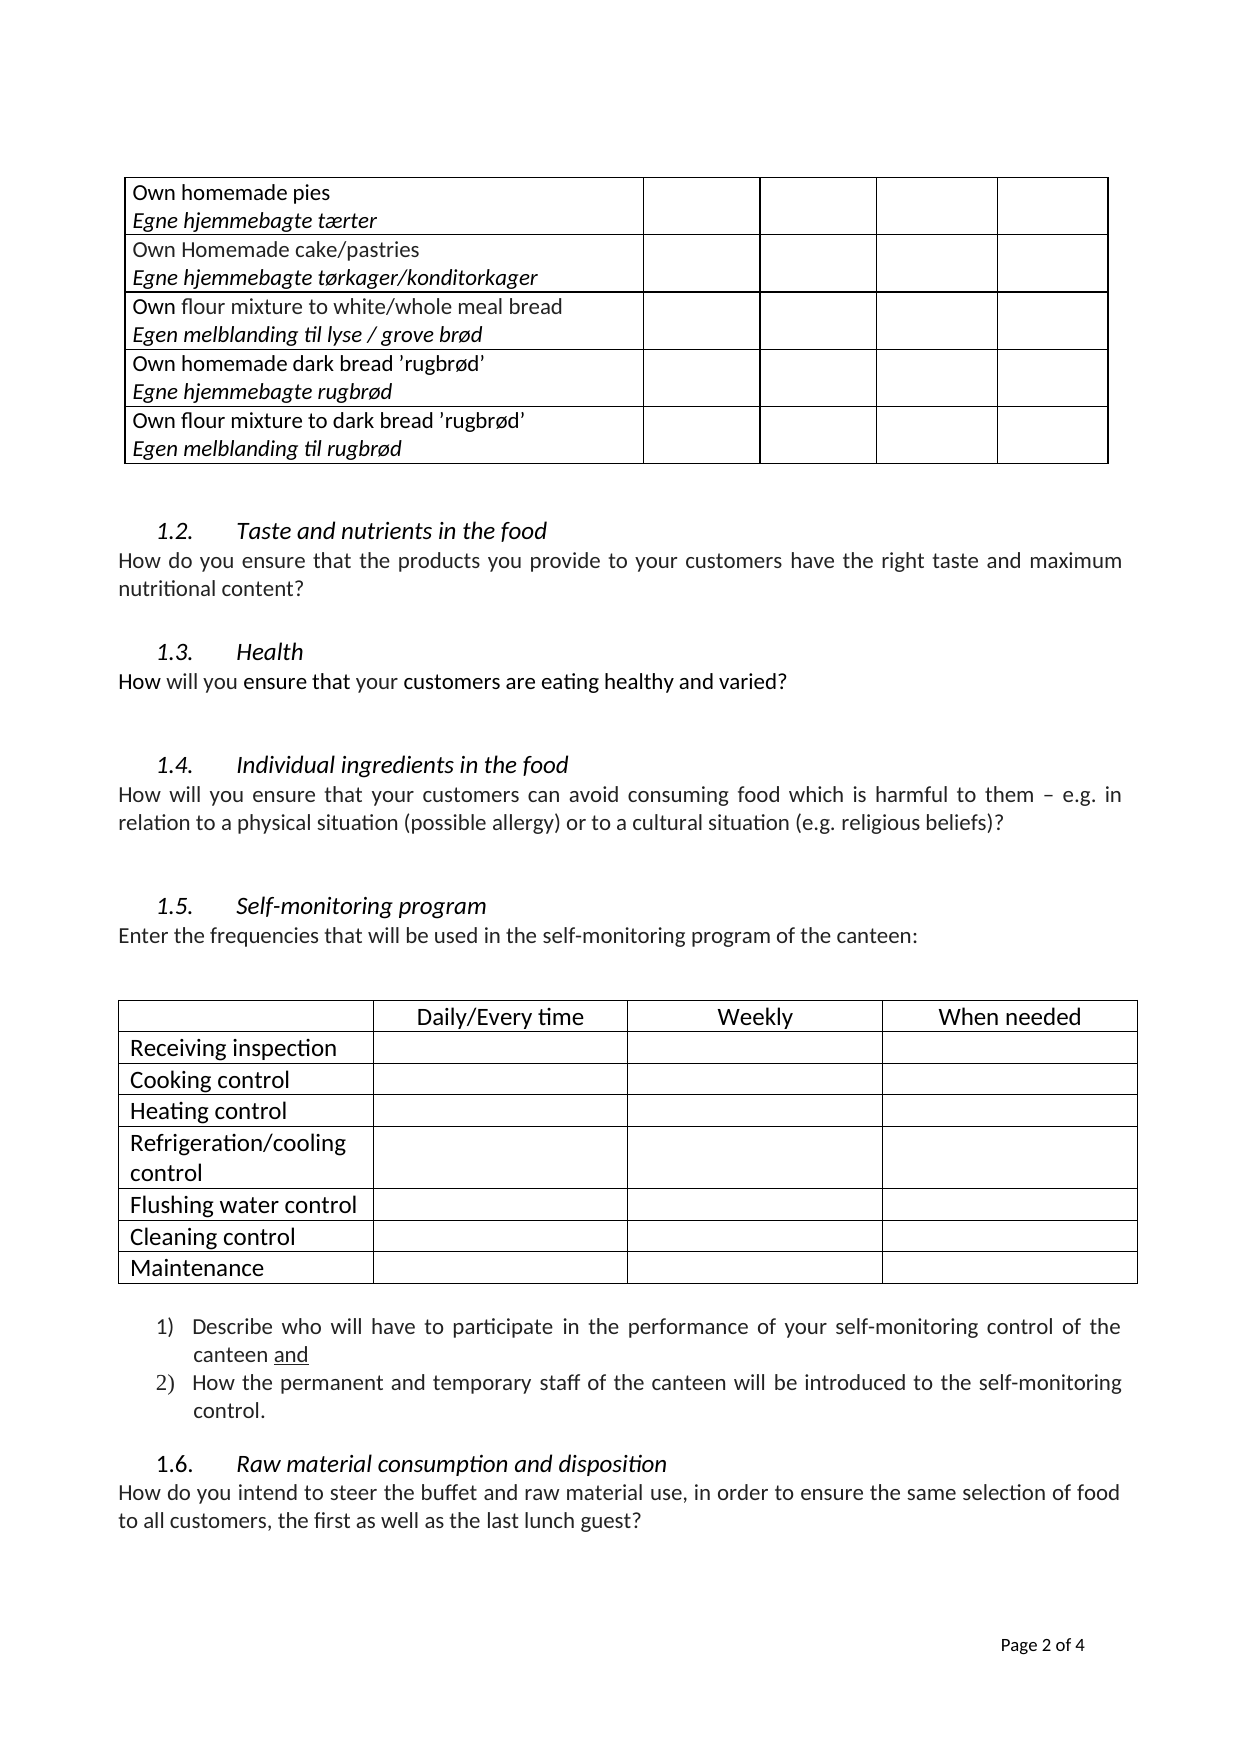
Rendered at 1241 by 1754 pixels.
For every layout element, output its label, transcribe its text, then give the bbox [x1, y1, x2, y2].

table_cell Own flour mixture to white/whole meal bread Egen melblanding til lyse / grove brød [126, 293, 643, 348]
subtitle Self-monitoring program [156, 890, 1122, 921]
table_cell [644, 407, 759, 463]
table_cell Own homemade pies Egne hjemmebagte tærter [126, 178, 643, 234]
table_cell [761, 350, 876, 406]
table_cell [883, 1032, 1137, 1063]
table_cell [877, 235, 997, 291]
table_cell [628, 1252, 882, 1283]
table_cell [883, 1221, 1137, 1251]
subtitle How the permanent and temporary staff of the canteen will be introduced to the self-monitoring control. [156, 1368, 1122, 1424]
table_cell [644, 178, 759, 234]
table_cell [644, 293, 759, 348]
table_cell [998, 235, 1107, 291]
subtitle Health [156, 636, 1122, 667]
text Enter the frequencies that will be used in the self-monitoring program of the canteen: [118, 921, 1122, 949]
subtitle Describe who will have to participate in the performance of your self-monitoring control of the canteen and [156, 1312, 1122, 1368]
table_cell [998, 407, 1107, 463]
table_cell [877, 178, 997, 234]
table_cell [998, 293, 1107, 348]
subtitle How do you intend to steer the buffet and raw material use, in order to ensure the same selection of food to all customers, the first as well as the last lunch guest? [118, 1478, 1122, 1534]
table_cell [628, 1095, 882, 1126]
table_cell [628, 1221, 882, 1251]
table_header When needed [883, 1001, 1137, 1031]
table_cell [883, 1189, 1137, 1219]
table_cell [644, 235, 759, 291]
table_cell Receiving inspection [119, 1032, 373, 1063]
table_cell [628, 1127, 882, 1188]
table_cell [374, 1252, 627, 1283]
table_cell Maintenance [119, 1252, 373, 1283]
table_cell [883, 1064, 1137, 1094]
table_cell [761, 235, 876, 291]
table_cell [374, 1095, 627, 1126]
table_cell Refrigeration/cooling control [119, 1127, 373, 1188]
table_cell [374, 1032, 627, 1063]
table_cell Cleaning control [119, 1221, 373, 1251]
table_cell Own Homemade cake/pastries Egne hjemmebagte tørkager/konditorkager [126, 235, 643, 291]
table_cell [998, 178, 1107, 234]
table_cell [877, 407, 997, 463]
table_cell [761, 293, 876, 348]
table_cell [628, 1032, 882, 1063]
subtitle How will you ensure that your customers are eating healthy and varied? [118, 667, 1122, 695]
table_cell [628, 1189, 882, 1219]
table_cell [374, 1127, 627, 1188]
table_header [119, 1001, 373, 1031]
table_cell [761, 407, 876, 463]
subtitle How will you ensure that your customers can avoid consuming food which is harmful to them – e.g. in relation to a physical situation (possible allergy) or to a cultural situation (e.g. religious beliefs)? [118, 780, 1122, 836]
table_cell [374, 1064, 627, 1094]
table_cell [883, 1252, 1137, 1283]
table_cell [883, 1095, 1137, 1126]
table_cell [644, 350, 759, 406]
table_cell [998, 350, 1107, 406]
subtitle How do you ensure that the products you provide to your customers have the right taste and maximum nutritional content? [118, 546, 1122, 602]
table_cell Own homemade dark bread ’rugbrød’ Egne hjemmebagte rugbrød [126, 350, 643, 406]
table_cell [374, 1189, 627, 1219]
table_header Daily/Every time [374, 1001, 627, 1031]
table_header Weekly [628, 1001, 882, 1031]
table_cell [374, 1221, 627, 1251]
subtitle Individual ingredients in the food [156, 749, 1122, 780]
table_cell Heating control [119, 1095, 373, 1126]
table_cell [877, 350, 997, 406]
table_cell Own flour mixture to dark bread ’rugbrød’ Egen melblanding til rugbrød [126, 407, 643, 463]
subtitle Taste and nutrients in the food [156, 515, 1122, 546]
subtitle Raw material consumption and disposition [156, 1448, 1122, 1478]
table_cell [877, 293, 997, 348]
table_cell Flushing water control [119, 1189, 373, 1219]
table_cell [883, 1127, 1137, 1188]
table_cell [761, 178, 876, 234]
table_cell [628, 1064, 882, 1094]
table_cell Cooking control [119, 1064, 373, 1094]
